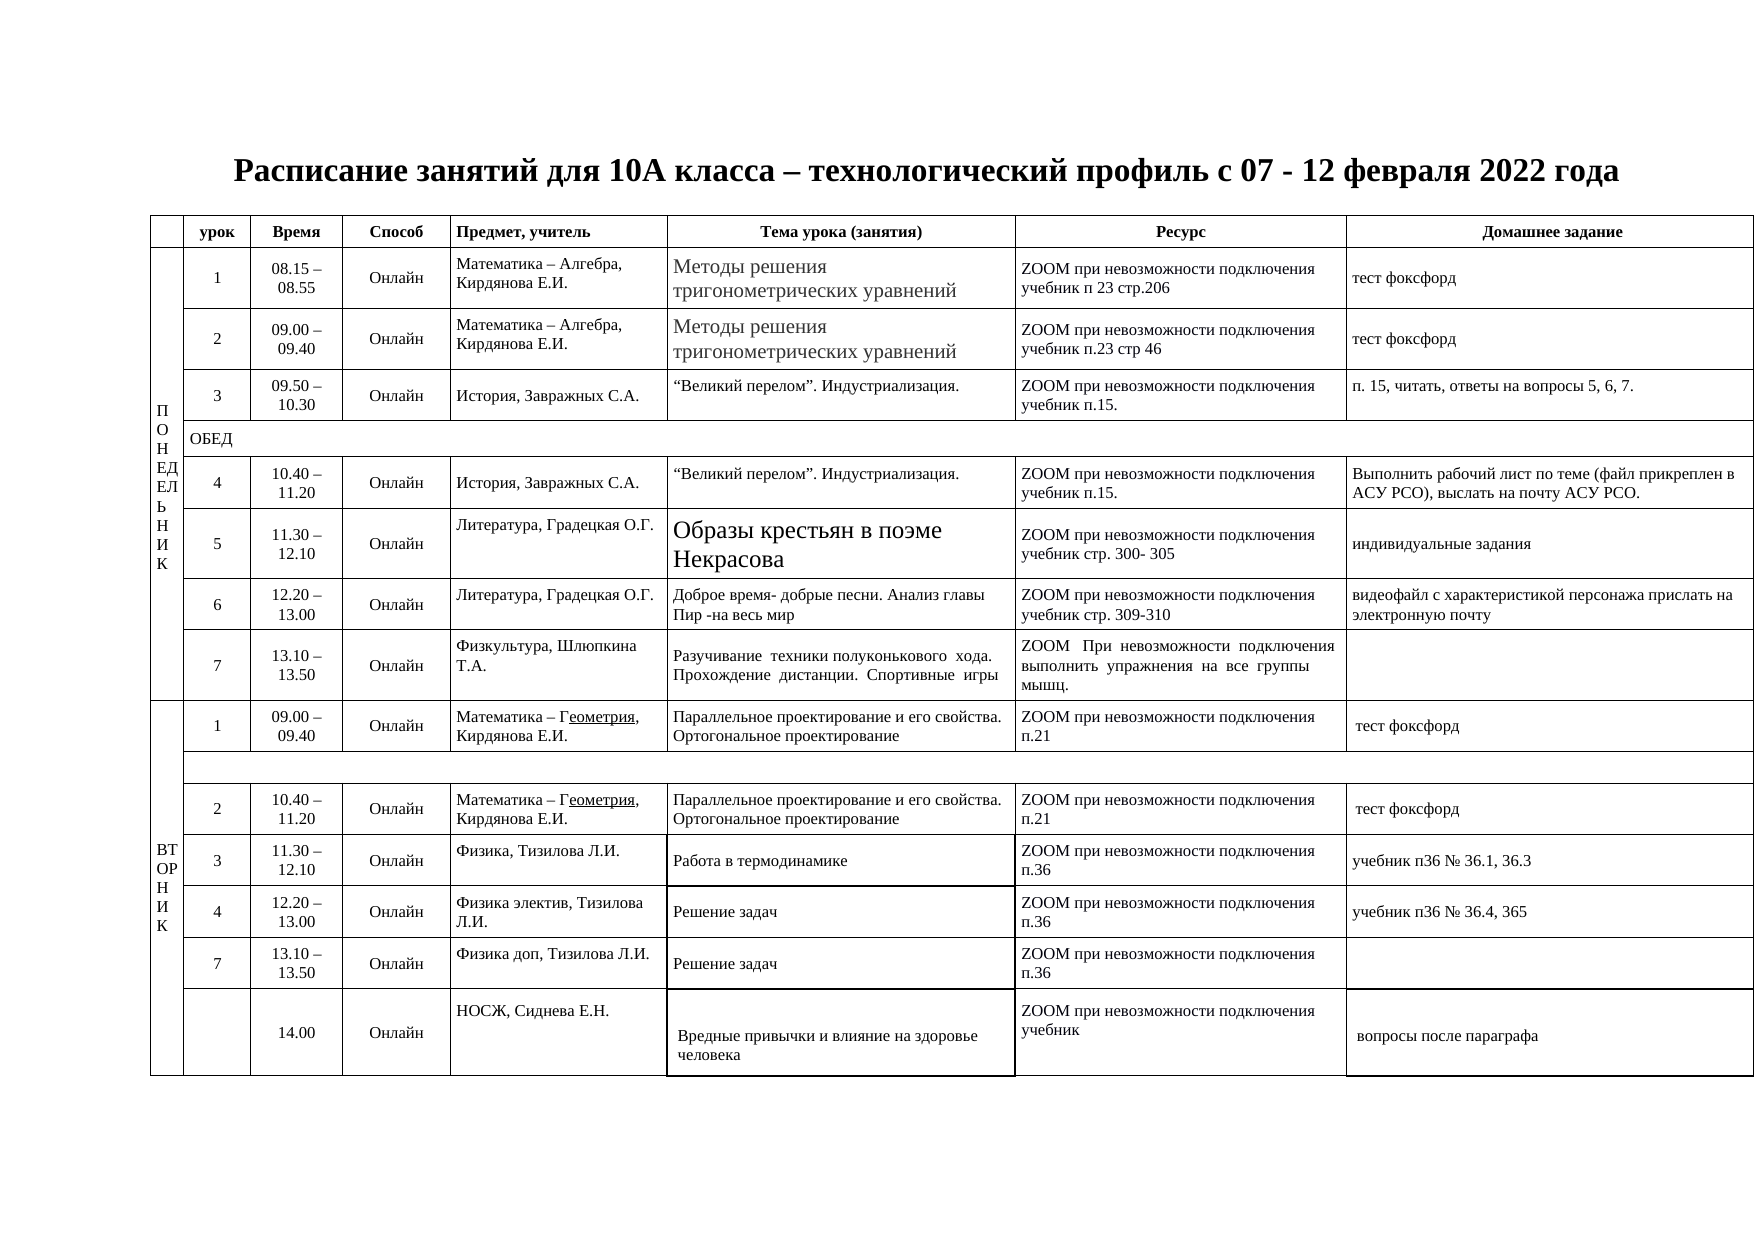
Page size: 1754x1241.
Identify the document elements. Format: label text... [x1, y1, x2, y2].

table_cell Физика, Тизилова Л.И. [451, 835, 666, 885]
table_cell Математика – Алгебра, Кирдянова Е.И. [451, 248, 667, 308]
table_cell Онлайн [343, 509, 450, 578]
table_cell ZOOM при невозможности подключения учебник п 23 стр.206 [1016, 248, 1346, 308]
table_cell Физика электив, Тизилова Л.И. [451, 886, 666, 937]
table_cell 4 [184, 457, 250, 508]
table_cell Онлайн [343, 457, 450, 508]
table_cell НОСЖ, Сиднева Е.Н. [451, 989, 666, 1074]
table_header [151, 216, 183, 247]
table_cell ZOOM при невозможности подключения п.36 [1016, 886, 1346, 937]
table_cell ОБЕД [184, 421, 1753, 456]
table_cell 12.20 – 13.00 [251, 886, 342, 937]
table_cell Работа в термодинамике [668, 835, 1014, 885]
table_cell Онлайн [343, 701, 450, 751]
table_cell Физкультура, Шлюпкина Т.А. [451, 630, 667, 699]
table_cell “Великий перелом”. Индустриализация. [668, 370, 1015, 420]
table_cell тест фоксфорд [1347, 701, 1753, 751]
table_cell 7 [184, 938, 250, 988]
table_cell 09.00 – 09.40 [251, 309, 342, 368]
table_cell ВТОРНИК [151, 701, 183, 1074]
table_cell Онлайн [343, 886, 450, 937]
table_cell Литература, Градецкая О.Г. [451, 509, 667, 578]
table_cell 1 [184, 701, 250, 751]
table_cell 08.15 – 08.55 [251, 248, 342, 308]
table_cell История, Завражных С.А. [451, 370, 667, 420]
table_cell Выполнить рабочий лист по теме (файл прикреплен в АСУ РСО), выслать на почту АСУ РСО. [1347, 457, 1753, 508]
table_cell тест фоксфорд [1347, 784, 1753, 833]
table_cell 12.20 – 13.00 [251, 579, 342, 629]
table_cell [184, 752, 1753, 782]
table_cell Решение задач [668, 887, 1014, 937]
table_header Время [251, 216, 342, 247]
table_cell вопросы после параграфа [1347, 990, 1753, 1074]
table_cell ZOOM при невозможности подключения учебник стр. 300- 305 [1016, 509, 1346, 578]
table_cell ZOOM при невозможности подключения учебник п.15. [1016, 370, 1346, 420]
table_cell тест фоксфорд [1347, 248, 1753, 308]
table_cell 09.50 – 10.30 [251, 370, 342, 420]
table_cell видеофайл с характеристикой персонажа прислать на электронную почту [1347, 579, 1753, 629]
table_header Тема урока (занятия) [668, 216, 1015, 247]
table_cell 3 [184, 370, 250, 420]
table_cell История, Завражных С.А. [451, 457, 667, 508]
table_cell 09.00 – 09.40 [251, 701, 342, 751]
table_cell [1347, 938, 1753, 988]
table_cell ZOOM при невозможности подключения п.36 [1016, 835, 1346, 885]
table_cell 3 [184, 835, 250, 885]
table_cell Онлайн [343, 579, 450, 629]
table_cell 2 [184, 309, 250, 368]
table_cell “Великий перелом”. Индустриализация. [668, 457, 1015, 508]
table_cell 13.10 – 13.50 [251, 938, 342, 988]
table_cell 2 [184, 784, 250, 833]
table_cell 13.10 – 13.50 [251, 630, 342, 699]
table_cell индивидуальные задания [1347, 509, 1753, 578]
table_cell 1 [184, 248, 250, 308]
table_cell Онлайн [343, 989, 450, 1074]
table_cell Онлайн [343, 835, 450, 885]
table_cell ZOOM при невозможности подключения учебник стр. 309-310 [1016, 579, 1346, 629]
table_header Ресурс [1016, 216, 1346, 247]
table_cell ZOOM при невозможности подключения п.21 [1016, 784, 1346, 833]
table_cell учебник п36 № 36.1, 36.3 [1347, 835, 1753, 885]
table_header Предмет, учитель [451, 216, 667, 247]
table_cell ZOOM при невозможности подключения учебник п.23 стр 46 [1016, 309, 1346, 368]
table_cell Литература, Градецкая О.Г. [451, 579, 667, 629]
table_cell 11.30 – 12.10 [251, 835, 342, 885]
table_cell Онлайн [343, 630, 450, 699]
table_cell тест фоксфорд [1347, 309, 1753, 368]
table_cell ZOOM При невозможности подключения выполнить упражнения на все группы мышц. [1016, 630, 1346, 699]
table_cell 5 [184, 509, 250, 578]
table_cell Решение задач [668, 938, 1014, 988]
table_cell Онлайн [343, 248, 450, 308]
table_cell ZOOM при невозможности подключения п.21 [1016, 701, 1346, 751]
table_cell 4 [184, 886, 250, 937]
table_cell Доброе время- добрые песни. Анализ главы Пир -на весь мир [668, 579, 1015, 629]
table_cell п. 15, читать, ответы на вопросы 5, 6, 7. [1347, 370, 1753, 420]
table_cell Физика доп, Тизилова Л.И. [451, 938, 666, 988]
table_cell Онлайн [343, 309, 450, 368]
table_cell Параллельное проектирование и его свойства. Ортогональное проектирование [668, 701, 1015, 751]
table_cell 10.40 – 11.20 [251, 457, 342, 508]
table_cell 14.00 [251, 989, 342, 1074]
table_cell Методы решения тригонометрических уравнений [668, 309, 1015, 368]
table_cell Математика – Геометрия, Кирдянова Е.И. [451, 784, 667, 833]
table_cell 6 [184, 579, 250, 629]
table_cell Онлайн [343, 784, 450, 833]
text Расписание занятий для 10А класса – технологический профиль с 07 - 12 февраля 2022 года [225, 150, 1670, 188]
table_cell ZOOM при невозможности подключения п.36 [1016, 938, 1346, 988]
table_cell Разучивание техники полуконькового хода. Прохождение дистанции. Спортивные игры [668, 630, 1015, 699]
table_cell Методы решения тригонометрических уравнений [668, 248, 1015, 308]
table_header урок [184, 216, 250, 247]
table_cell Параллельное проектирование и его свойства. Ортогональное проектирование [668, 784, 1015, 833]
table_cell Онлайн [343, 370, 450, 420]
table_cell Математика – Геометрия, Кирдянова Е.И. [451, 701, 667, 751]
table_cell 11.30 – 12.10 [251, 509, 342, 578]
table_cell Математика – Алгебра, Кирдянова Е.И. [451, 309, 667, 368]
table_cell 7 [184, 630, 250, 699]
table_header Способ [343, 216, 450, 247]
table_header Домашнее задание [1347, 216, 1753, 247]
table_cell Вредные привычки и влияние на здоровье человека [668, 990, 1014, 1074]
table_cell учебник п36 № 36.4, 365 [1347, 886, 1753, 937]
table_cell 10.40 – 11.20 [251, 784, 342, 833]
table_cell ПОНЕДЕЛЬНИК [151, 248, 183, 699]
table_cell [184, 989, 250, 1074]
table_cell [1347, 630, 1753, 699]
table_cell ZOOM при невозможности подключения учебник п.15. [1016, 457, 1346, 508]
table_cell ZOOM при невозможности подключения учебник [1016, 989, 1346, 1074]
table_cell Онлайн [343, 938, 450, 988]
table_cell Образы крестьян в поэме Некрасова [668, 509, 1015, 578]
